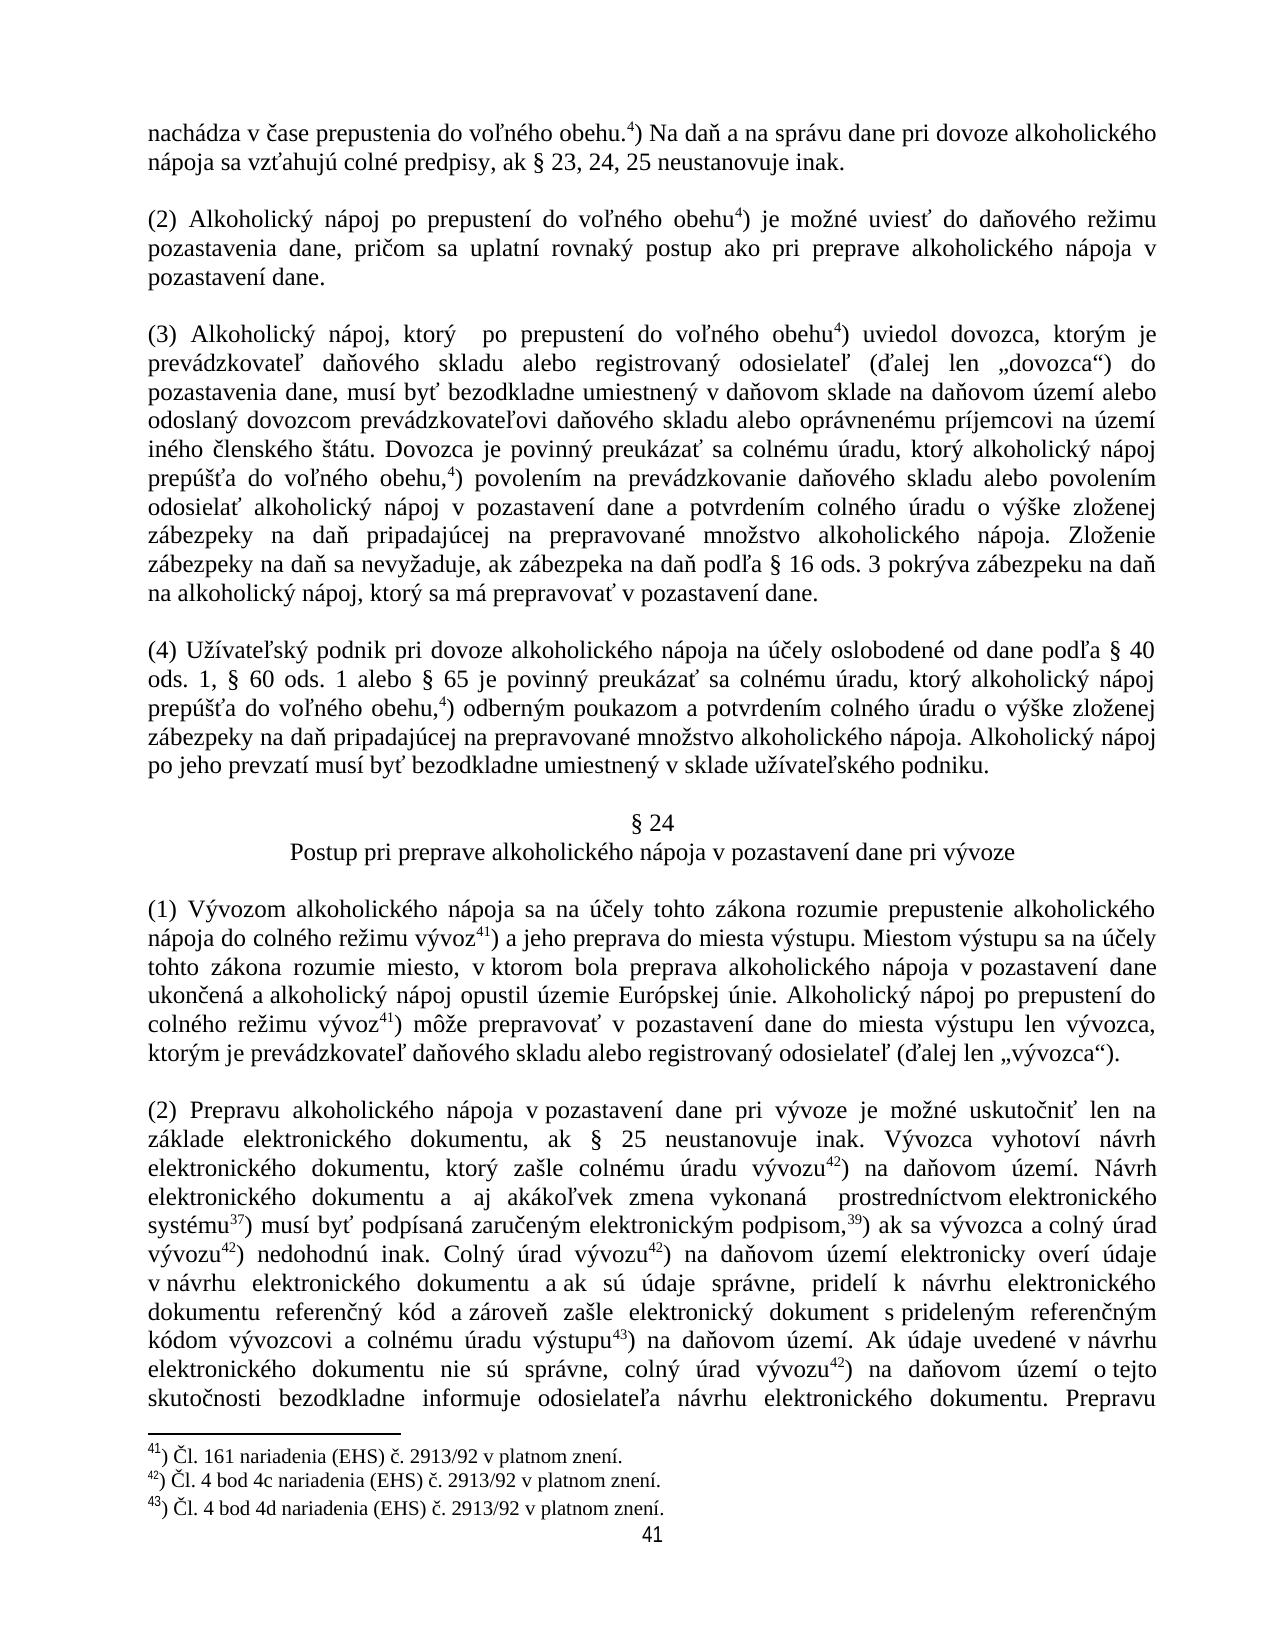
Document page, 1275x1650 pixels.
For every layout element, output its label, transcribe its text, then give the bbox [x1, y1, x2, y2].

list Užívateľský podnik pri dovoze alkoholického nápoja na účely oslobodené od dane podľa § 40 ods. 1, § 60 ods. 1 alebo § 65 je povinný preukázať sa colnému úradu, ktorý alkoholický nápoj prepúšťa do voľného obehu,4) odberným poukazom a potvrdením colného úradu o výške zloženej zábezpeky na daň pripadajúcej na prepravované množstvo alkoholického nápoja. Alkoholický nápoj po jeho prevzatí musí byť bezodkladne umiestnený v sklade užívateľského podniku. [148, 636, 1157, 779]
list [148, 1096, 1157, 1412]
list Vývozom alkoholického nápoja sa na účely tohto zákona rozumie prepustenie alkoholického nápoja do colného režimu vývoz) a jeho preprava do miesta výstupu. Miestom výstupu sa na účely tohto zákona rozumie miesto, v ktorom bola preprava alkoholického nápoja v pozastavení dane ukončená a alkoholický nápoj opustil územie Európskej únie. Alkoholický nápoj po prepustení do colného režimu vývoz41) môže prepravovať v pozastavení dane do miesta výstupu len vývozca, ktorým je prevádzkovateľ daňového skladu alebo registrovaný odosielateľ (ďalej len „vývozca“). [148, 894, 1157, 1067]
list Alkoholický nápoj po prepustení do voľného obehu4) je možné uviesť do daňového režimu pozastavenia dane, pričom sa uplatní rovnaký postup ako pri preprave alkoholického nápoja v pozastavení dane. [148, 204, 1157, 291]
text Postup pri preprave alkoholického nápoja v pozastavení dane pri vývoze [148, 837, 1157, 866]
text § 24 [148, 808, 1157, 837]
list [148, 118, 1157, 176]
list Alkoholický nápoj, ktorý po prepustení do voľného obehu4) uviedol dovozca, ktorým je prevádzkovateľ daňového skladu alebo registrovaný odosielateľ (ďalej len „dovozca“) do pozastavenia dane, musí byť bezodkladne umiestnený v daňovom sklade na daňovom území alebo odoslaný dovozcom prevádzkovateľovi daňového skladu alebo oprávnenému príjemcovi na území iného členského štátu. Dovozca je povinný preukázať sa colnému úradu, ktorý alkoholický nápoj prepúšťa do voľného obehu,4) povolením na prevádzkovanie daňového skladu alebo povolením odosielať alkoholický nápoj v pozastavení dane a potvrdením colného úradu o výške zloženej zábezpeky na daň pripadajúcej na prepravované množstvo alkoholického nápoja. Zloženie zábezpeky na daň sa nevyžaduje, ak zábezpeka na daň podľa § 16 ods. 3 pokrýva zábezpeku na daň na alkoholický nápoj, ktorý sa má prepravovať v pozastavení dane. [148, 319, 1157, 607]
